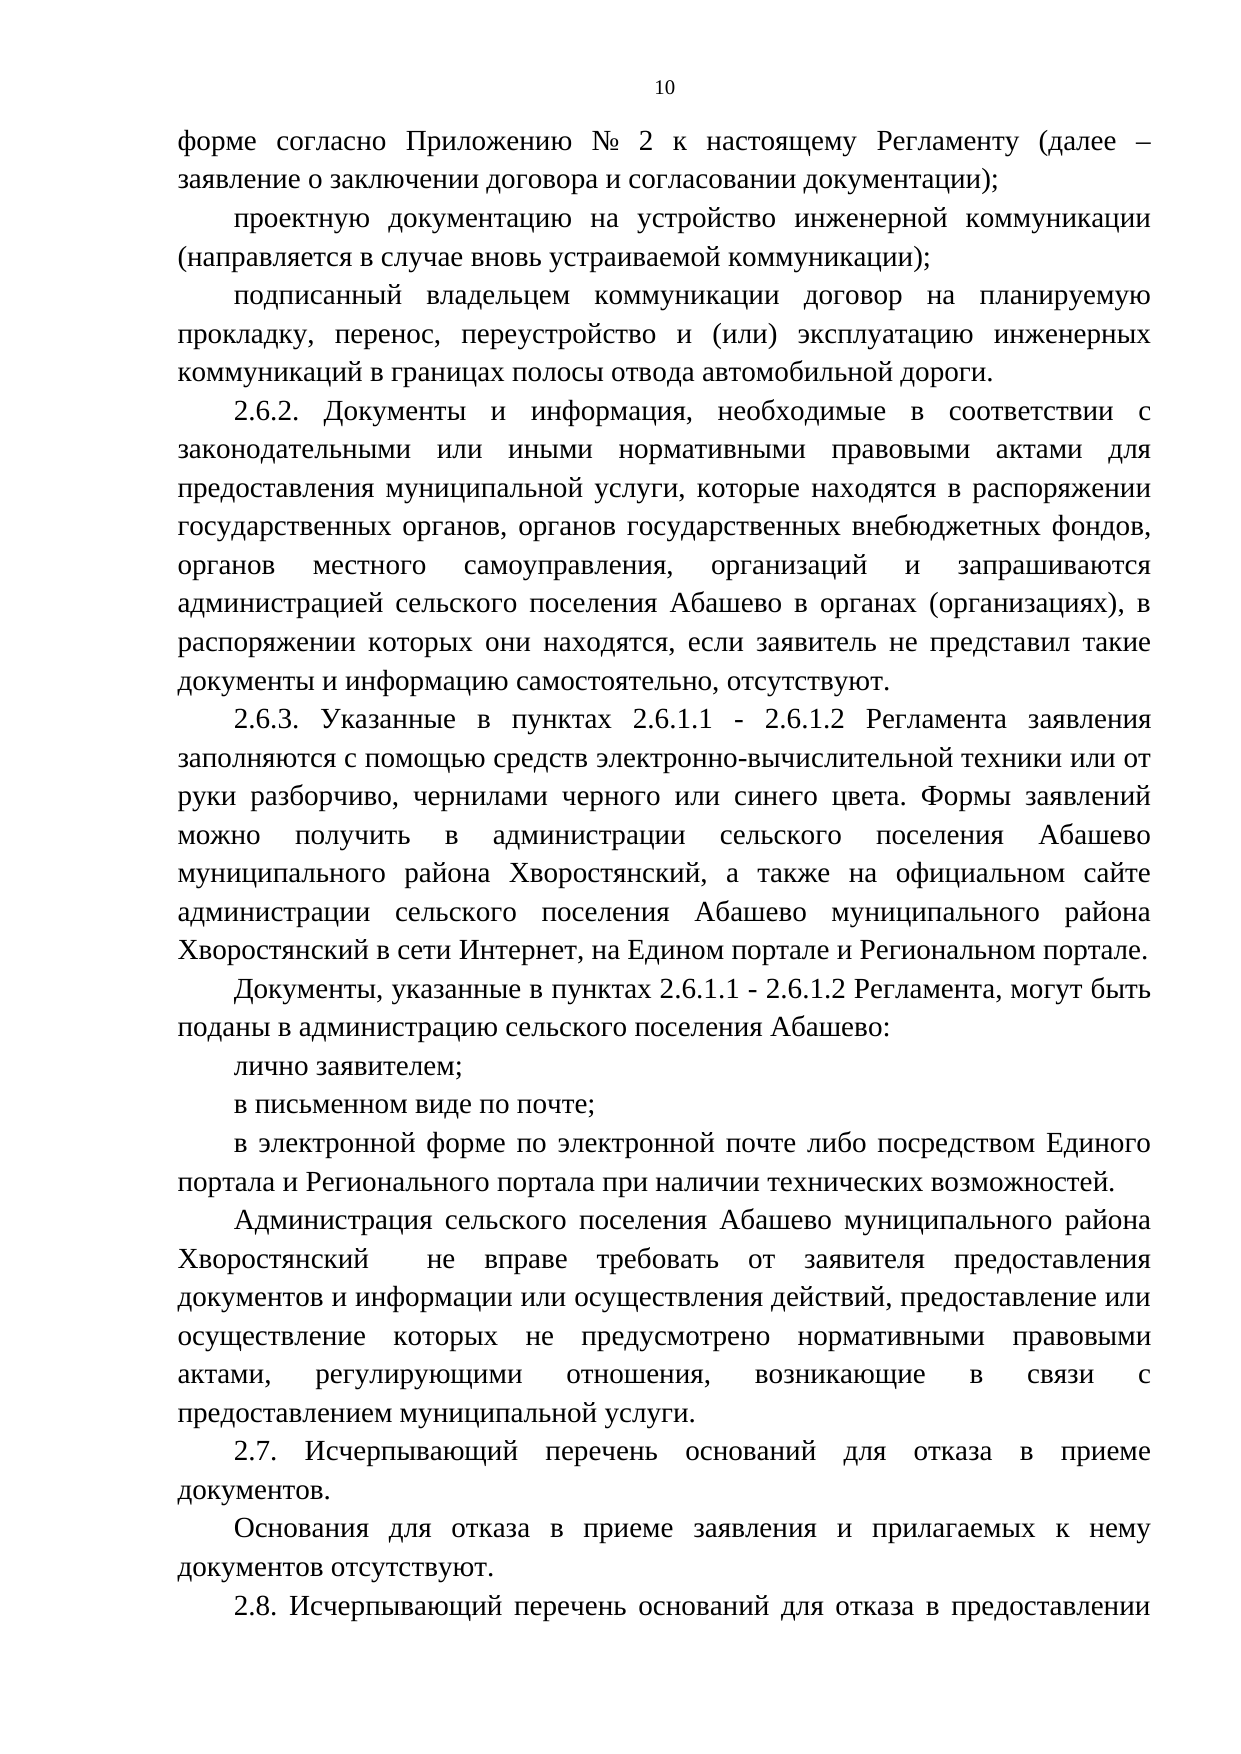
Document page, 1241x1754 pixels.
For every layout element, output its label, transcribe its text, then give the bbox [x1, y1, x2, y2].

text Основания для отказа в приеме заявления и прилагаемых к нему документов отсутствуют. [177, 1511, 1152, 1583]
text подписанный владельцем коммуникации договор на планируемую прокладку, перенос, переустройство и (или) эксплуатацию инженерных коммуникаций в границах полосы отвода автомобильной дороги. [177, 277, 1152, 388]
text 2.6.3. Указанные в пунктах 2.6.1.1 - 2.6.1.2 Регламента заявления заполняются с помощью средств электронно-вычислительной техники или от руки разборчиво, чернилами черного или синего цвета. Формы заявлений можно получить в администрации сельского поселения Абашево муниципального района Хворостянский, а также на официальном сайте администрации сельского поселения Абашево муниципального района Хворостянский в сети Интернет, на Едином портале и Региональном портале. [177, 701, 1152, 966]
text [177, 123, 1152, 195]
text проектную документацию на устройство инженерной коммуникации (направляется в случае вновь устраиваемой коммуникации); [177, 200, 1152, 272]
text в электронной форме по электронной почте либо посредством Единого портала и Регионального портала при наличии технических возможностей. [177, 1125, 1152, 1197]
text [177, 1588, 1152, 1621]
text 2.7. Исчерпывающий перечень оснований для отказа в приеме документов. [177, 1433, 1152, 1506]
text Администрация сельского поселения Абашево муниципального района Хворостянский не вправе требовать от заявителя предоставления документов и информации или осуществления действий, предоставление или осуществление которых не предусмотрено нормативными правовыми актами, регулирующими отношения, возникающие в связи с предоставлением муниципальной услуги. [177, 1202, 1152, 1428]
text 2.6.2. Документы и информация, необходимые в соответствии с законодательными или иными нормативными правовыми актами для предоставления муниципальной услуги, которые находятся в распоряжении государственных органов, органов государственных внебюджетных фондов, органов местного самоуправления, организаций и запрашиваются администрацией сельского поселения Абашево в органах (организациях), в распоряжении которых они находятся, если заявитель не представил такие документы и информацию самостоятельно, отсутствуют. [177, 393, 1152, 696]
text в письменном виде по почте; [177, 1087, 1152, 1120]
text Документы, указанные в пунктах 2.6.1.1 - 2.6.1.2 Регламента, могут быть поданы в администрацию сельского поселения Абашево: [177, 971, 1152, 1043]
text лично заявителем; [177, 1048, 1152, 1082]
